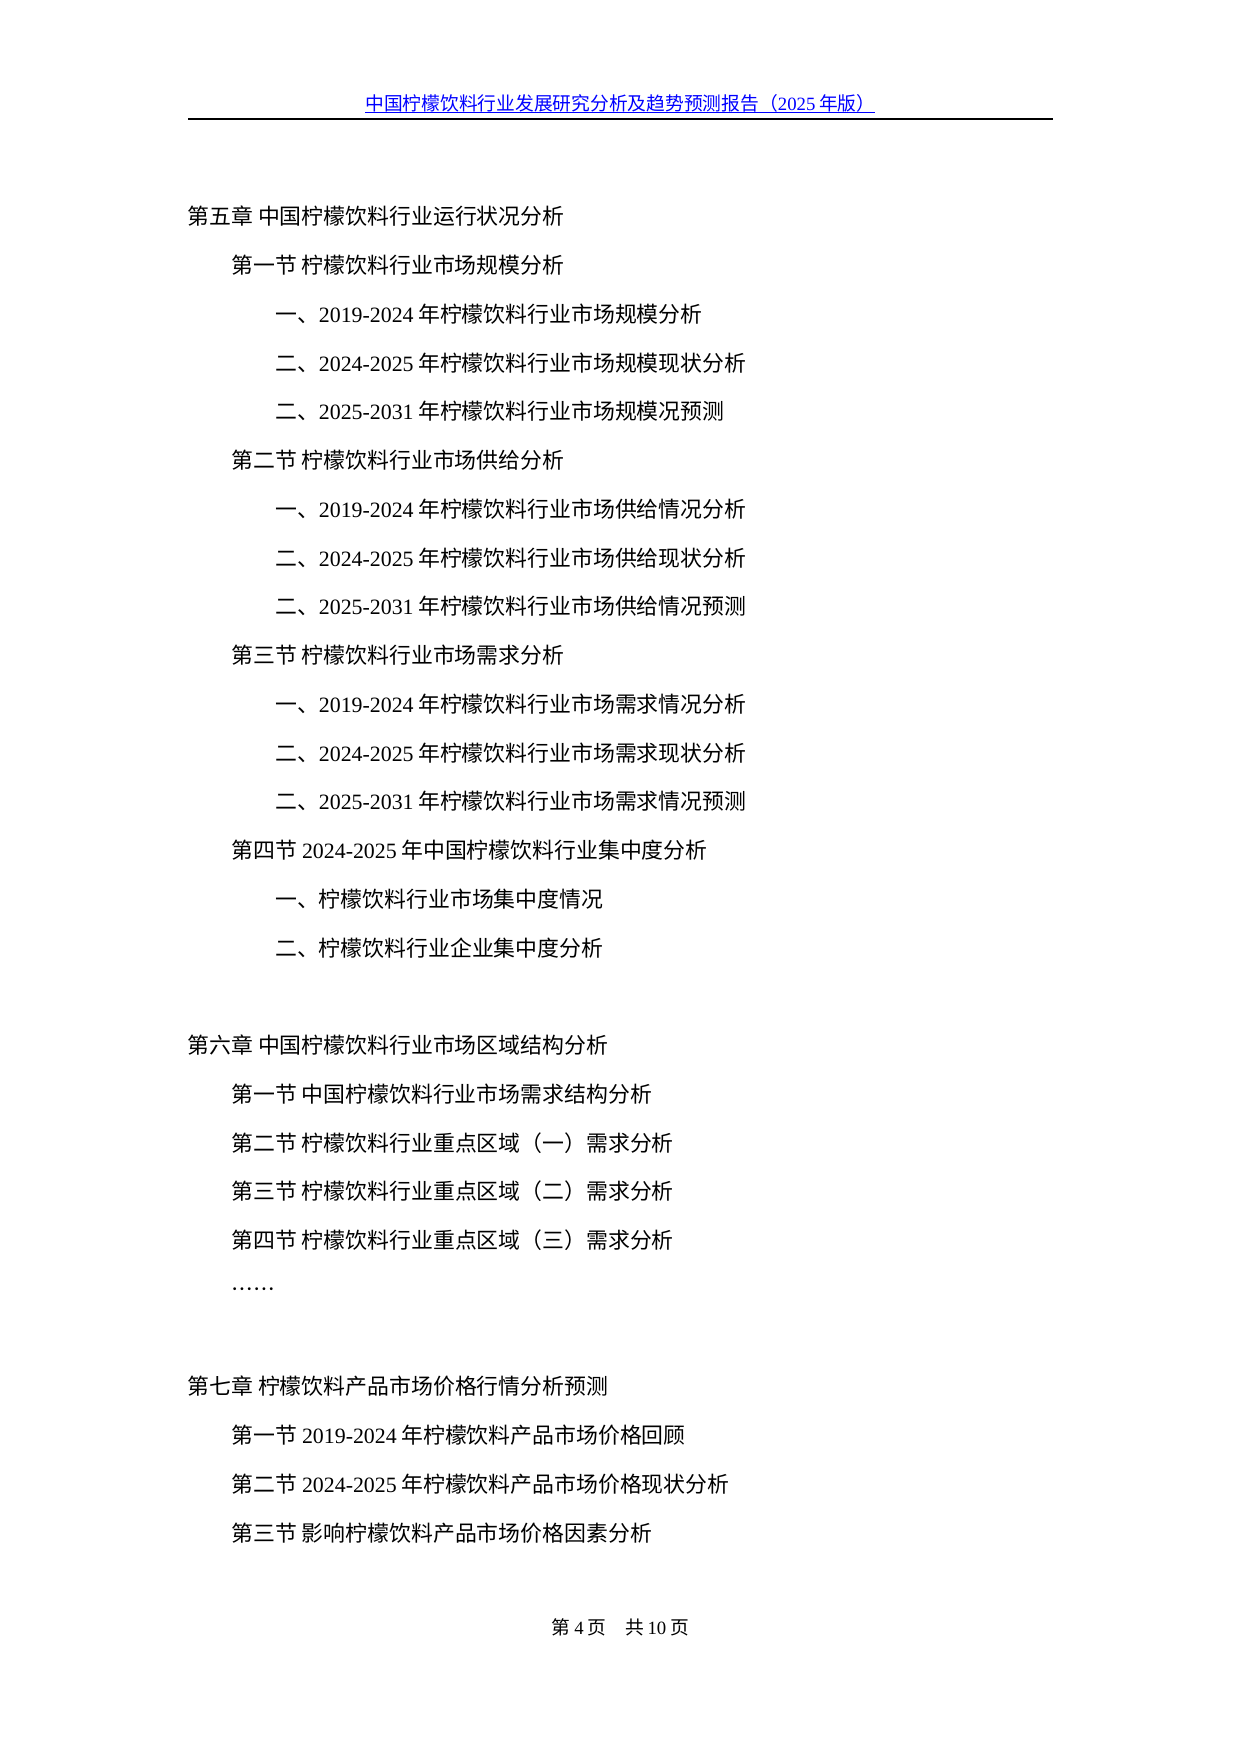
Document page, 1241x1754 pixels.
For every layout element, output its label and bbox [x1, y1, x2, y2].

text [187, 150, 1053, 1548]
